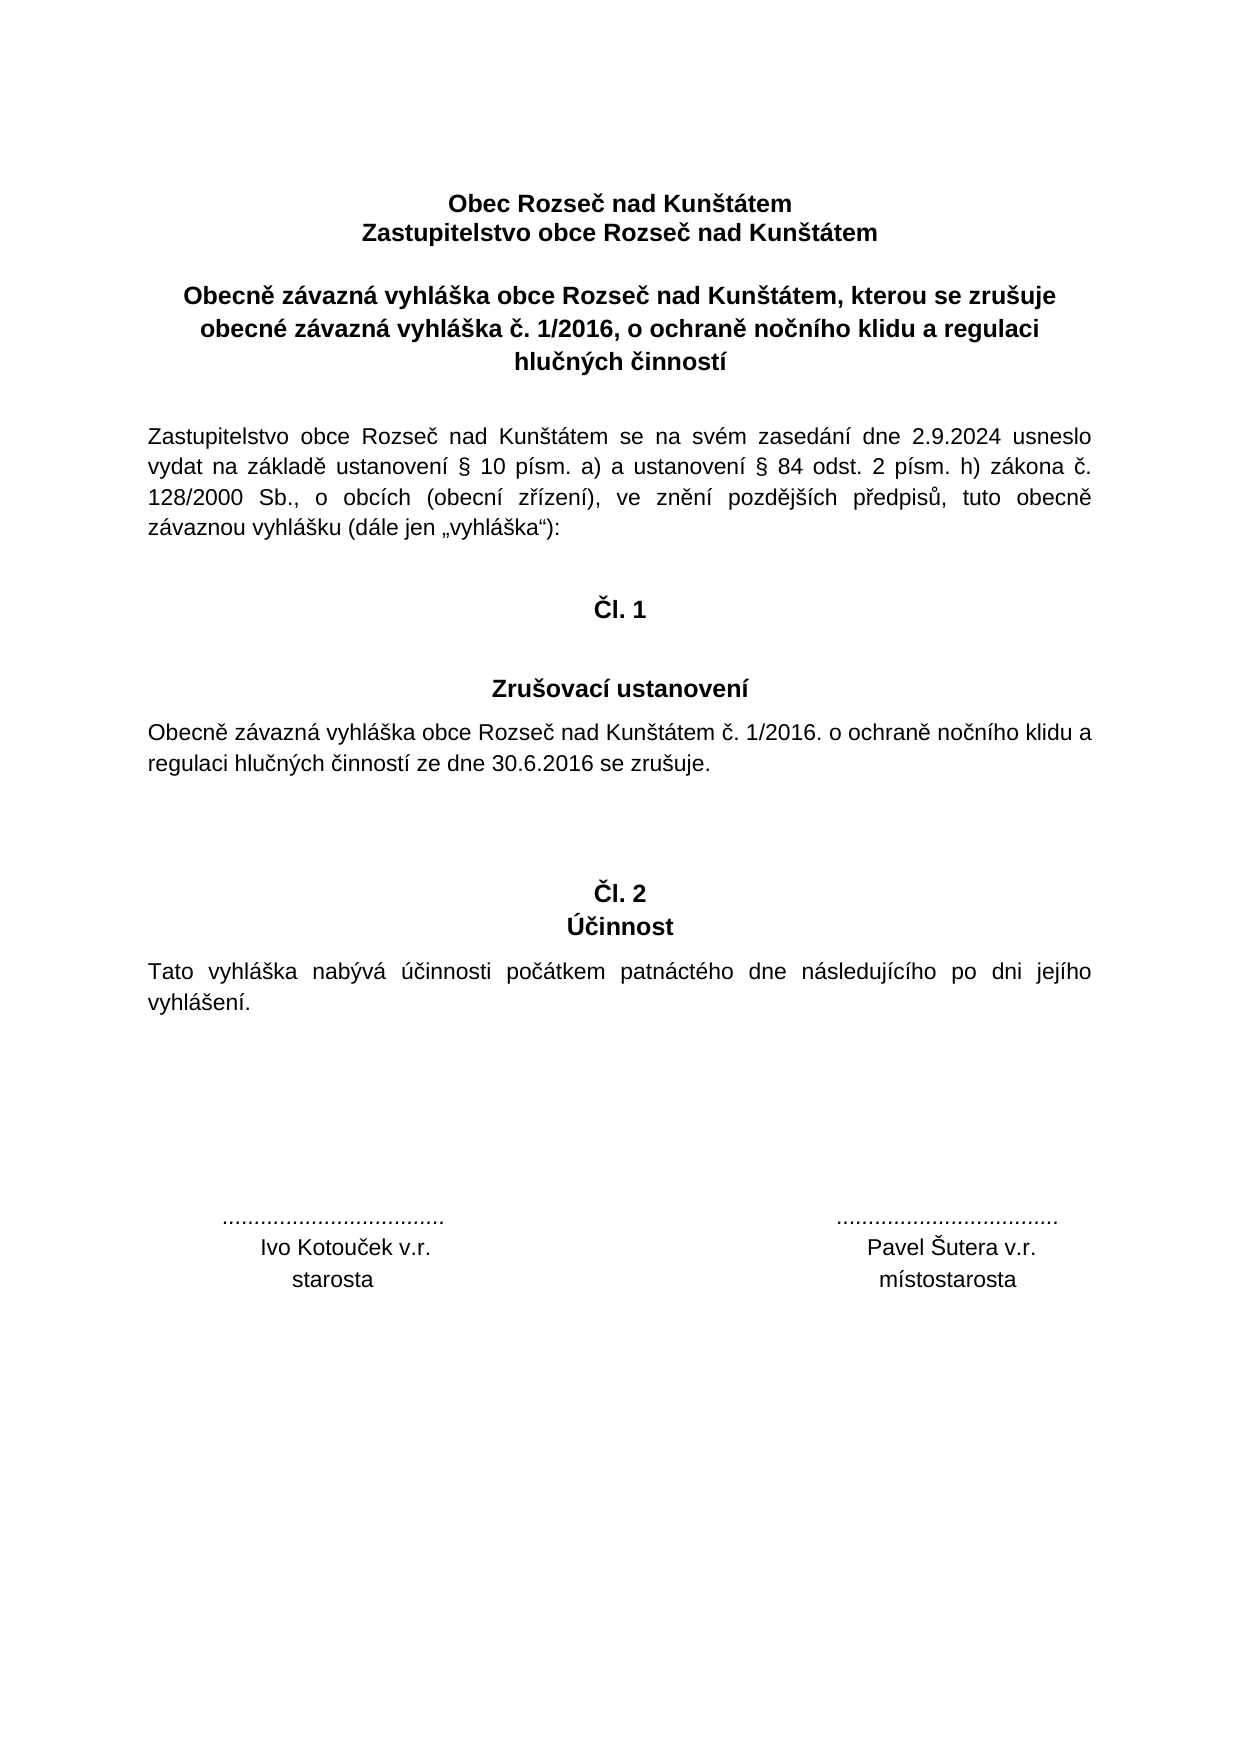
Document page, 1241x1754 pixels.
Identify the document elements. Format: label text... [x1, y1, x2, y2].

text Čl. 2 [148, 879, 1093, 908]
text Čl. 1 [148, 595, 1093, 624]
text Obecně závazná vyhláška obce Rozseč nad Kunštátem č. 1/2016. o ochraně nočního klidu a regulaci hlučných činností ze dne 30.6.2016 se zrušuje. [148, 719, 1093, 776]
text starosta místostarosta [148, 1266, 1093, 1292]
text Zrušovací ustanovení [148, 674, 1093, 703]
text Účinnost [148, 912, 1093, 941]
text Zastupitelstvo obce Rozseč nad Kunštátem [148, 218, 1093, 246]
text Obec Rozseč nad Kunštátem [148, 189, 1093, 218]
text ................................... ................................... [148, 1203, 1093, 1229]
text Tato vyhláška nabývá účinnosti počátkem patnáctého dne následujícího po dni jejího vyhlášení. [148, 958, 1093, 1016]
text Zastupitelstvo obce Rozseč nad Kunštátem se na svém zasedání dne 2.9.2024 usneslo vydat na základě ustanovení § 10 písm. a) a ustanovení § 84 odst. 2 písm. h) zákona č. 128/2000 Sb., o obcích (obecní zřízení), ve znění pozdějších předpisů, tuto obecně závaznou vyhlášku (dále jen „vyhláška“): [148, 423, 1093, 540]
text Obecně závazná vyhláška obce Rozseč nad Kunštátem, kterou se zrušuje obecné závazná vyhláška č. 1/2016, o ochraně nočního klidu a regulaci hlučných činností [148, 281, 1093, 376]
text Ivo Kotouček v.r. Pavel Šutera v.r. [148, 1234, 1093, 1261]
